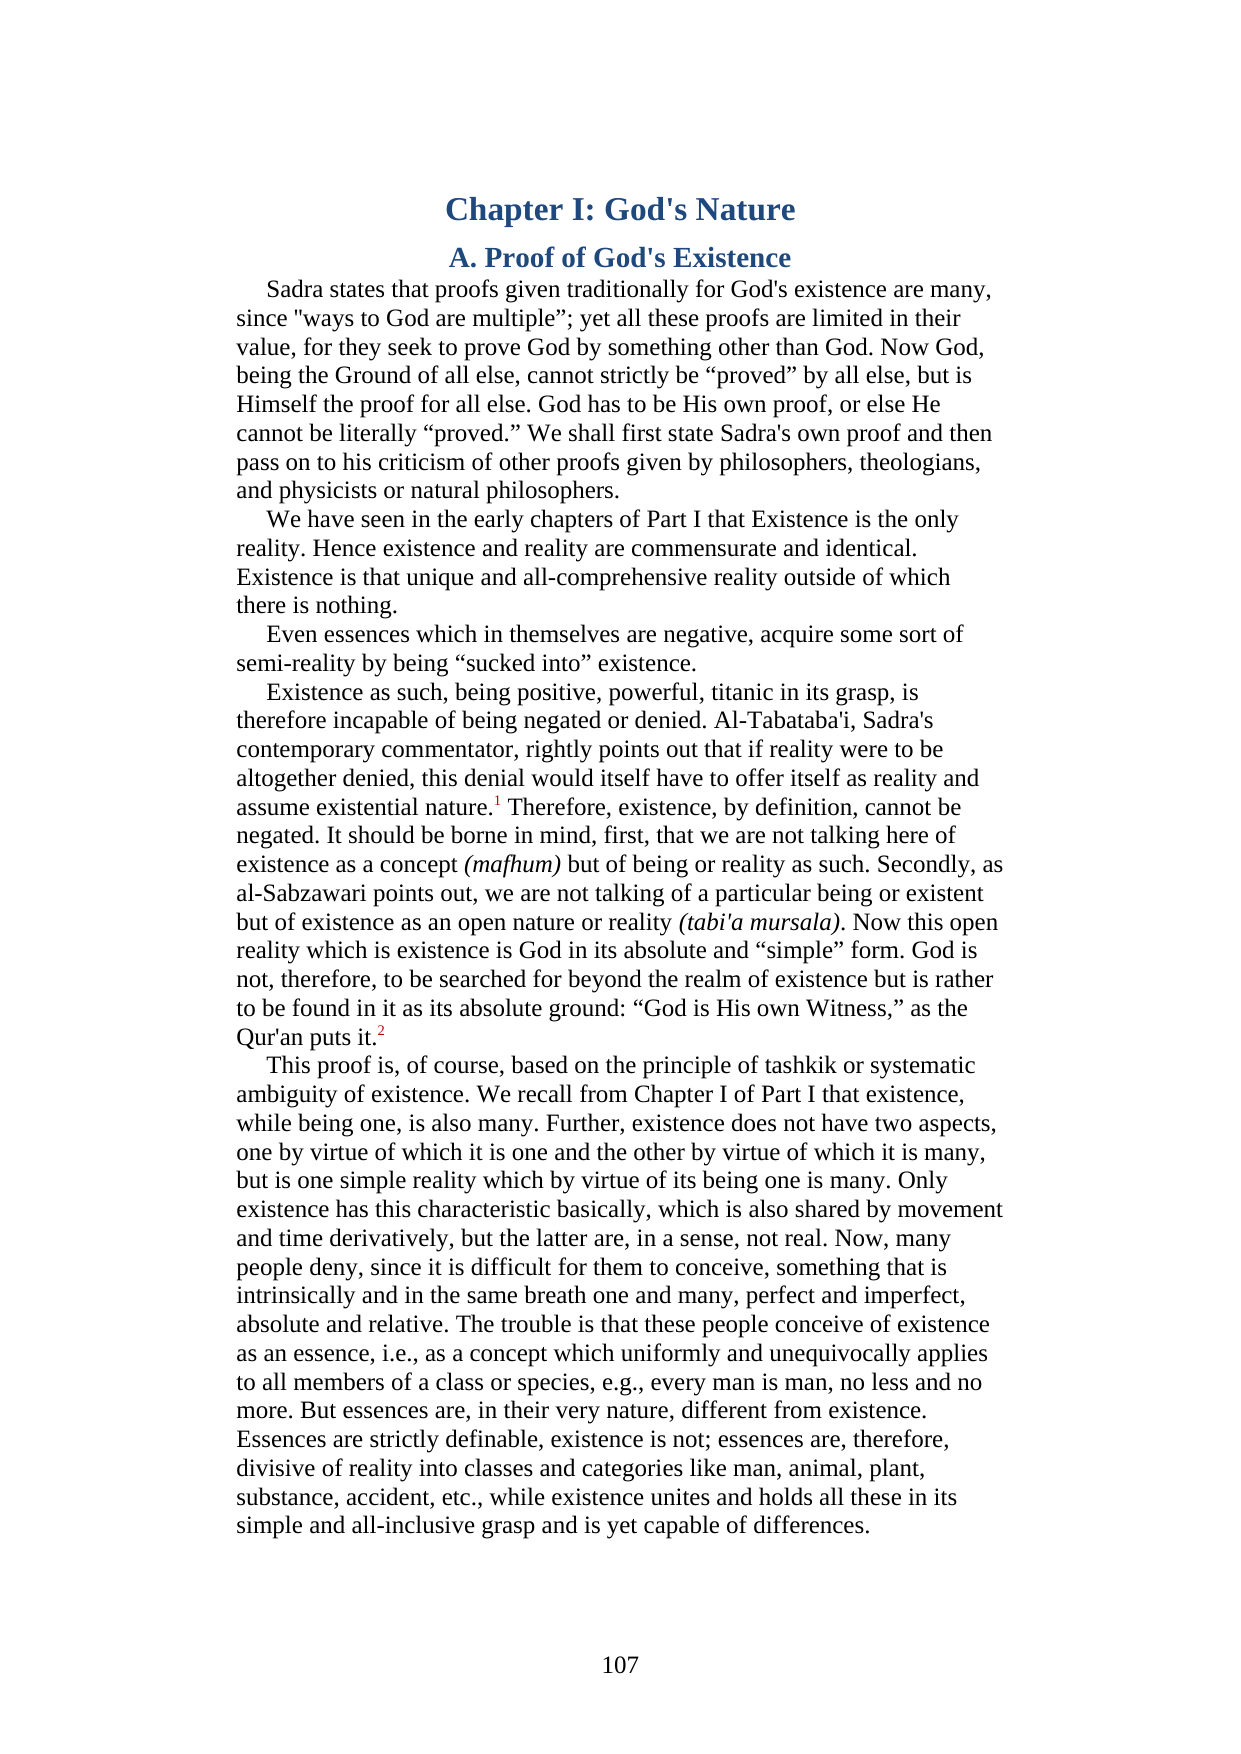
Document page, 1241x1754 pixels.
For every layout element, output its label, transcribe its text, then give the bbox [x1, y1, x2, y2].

subtitle A. Proof of God's Existence [236, 241, 1004, 274]
subtitle Chapter I: God's Nature [236, 190, 1004, 228]
text This proof is, of course, based on the principle of tashkik or systematic ambiguity of existence. We recall from Chapter I of Part I that existence, while being one, is also many. Further, existence does not have two aspects, one by virtue of which it is one and the other by virtue of which it is many, but is one simple reality which by virtue of its being one is many. Only existence has this characteristic basically, which is also shared by movement and time derivatively, but the latter are, in a sense, not real. Now, many people deny, since it is difficult for them to conceive, something that is intrinsically and in the same breath one and many, perfect and imperfect, absolute and relative. The trouble is that these people conceive of existence as an essence, i.e., as a concept which uniformly and unequivocally applies to all members of a class or species, e.g., every man is man, no less and no more. But essences are, in their very nature, different from existence. Essences are strictly definable, existence is not; essences are, therefore, divisive of reality into classes and categories like man, animal, plant, substance, accident, etc., while existence unites and holds all these in its simple and all-inclusive grasp and is yet capable of differences. [236, 1050, 1004, 1539]
text We have seen in the early chapters of Part I that Existence is the only reality. Hence existence and reality are commensurate and identical. Existence is that unique and all-comprehensive reality outside of which there is nothing. [236, 504, 1004, 619]
text Even essences which in themselves are negative, acquire some sort of semi-reality by being “sucked into” existence. [236, 619, 1004, 677]
text Existence as such, being positive, powerful, titanic in its grasp, is therefore incapable of being negated or denied. Al-Tabataba'i, Sadra's contemporary commentator, rightly points out that if reality were to be altogether denied, this denial would itself have to offer itself as reality and assume existential nature.1 Therefore, existence, by definition, cannot be negated. It should be borne in mind, first, that we are not talking here of existence as a concept (mafhum) but of being or reality as such. Secondly, as al-Sabzawari points out, we are not talking of a particular being or existent but of existence as an open nature or reality (tabi'a mursala). Now this open reality which is existence is God in its absolute and “simple” form. God is not, therefore, to be searched for beyond the realm of existence but is rather to be found in it as its absolute ground: “God is His own Witness,” as the Qur'an puts it.2 [236, 677, 1004, 1050]
text Sadra states that proofs given traditionally for God's existence are many, since ''ways to God are multiple”; yet all these proofs are limited in their value, for they seek to prove God by something other than God. Now God, being the Ground of all else, cannot strictly be “proved” by all else, but is Himself the proof for all else. God has to be His own proof, or else He cannot be literally “proved.” We shall first state Sadra's own proof and then pass on to his criticism of other proofs given by philosophers, theologians, and physicists or natural philosophers. [236, 274, 1004, 504]
